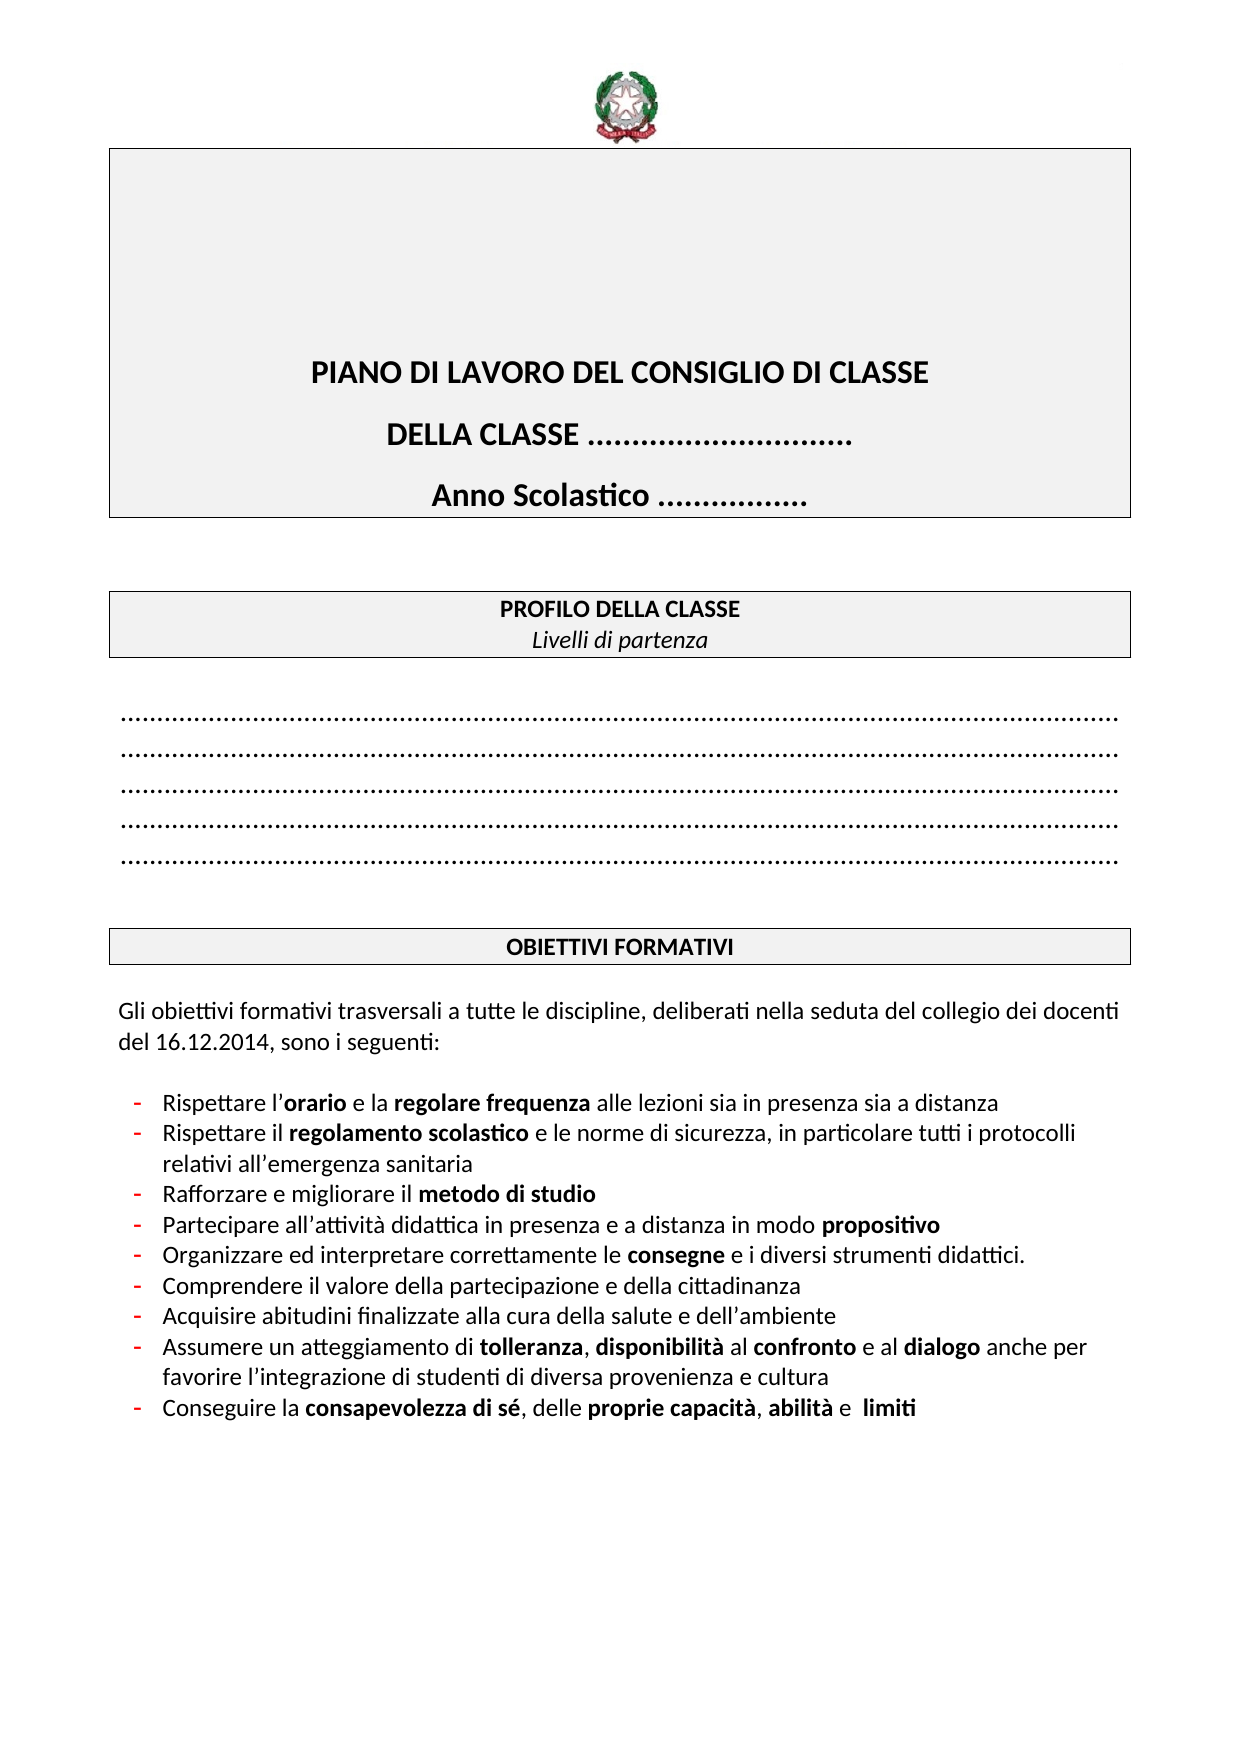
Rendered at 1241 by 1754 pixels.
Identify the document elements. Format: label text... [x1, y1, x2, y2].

list Assumere un atteggiamento di tolleranza, disponibilità al confronto e al dialogo anche per favorire l’integrazione di studenti di diversa provenienza e cultura [133, 1331, 1122, 1392]
list Conseguire la consapevolezza di sé, delle proprie capacità, abilità e limiti [133, 1392, 1122, 1423]
list Rispettare il regolamento scolastico e le norme di sicurezza, in particolare tutti i protocolli relativi all’emergenza sanitaria [133, 1117, 1122, 1178]
list Rispettare l’orario e la regolare frequenza alle lezioni sia in presenza sia a distanza [133, 1087, 1122, 1117]
text ........................................................................................................................................ [118, 765, 1122, 800]
text OBIETTIVI FORMATIVI [110, 929, 1130, 964]
list Acquisire abitudini finalizzate alla cura della salute e dell’ambiente [133, 1301, 1122, 1331]
text DELLA CLASSE .............................. [110, 410, 1130, 454]
text ........................................................................................................................................ [118, 800, 1122, 836]
picture [117, 63, 1123, 148]
text ........................................................................................................................................ [118, 693, 1122, 729]
list Organizzare ed interpretare correttamente le consegne e i diversi strumenti didattici. [133, 1239, 1122, 1270]
list Partecipare all’attività didattica in presenza e a distanza in modo propositivo [133, 1209, 1122, 1239]
text Anno Scolastico ................. [110, 471, 1130, 517]
text Livelli di partenza [110, 621, 1130, 657]
text ........................................................................................................................................ [118, 836, 1122, 872]
list Comprendere il valore della partecipazione e della cittadinanza [133, 1270, 1122, 1301]
text Gli obiettivi formativi trasversali a tutte le discipline, deliberati nella seduta del collegio dei docenti del 16.12.2014, sono i seguenti: [118, 995, 1122, 1056]
text PIANO DI LAVORO DEL CONSIGLIO DI CLASSE [110, 149, 1130, 392]
list Rafforzare e migliorare il metodo di studio [133, 1178, 1122, 1209]
text PROFILO DELLA CLASSE [110, 592, 1130, 621]
text ........................................................................................................................................ [118, 729, 1122, 765]
